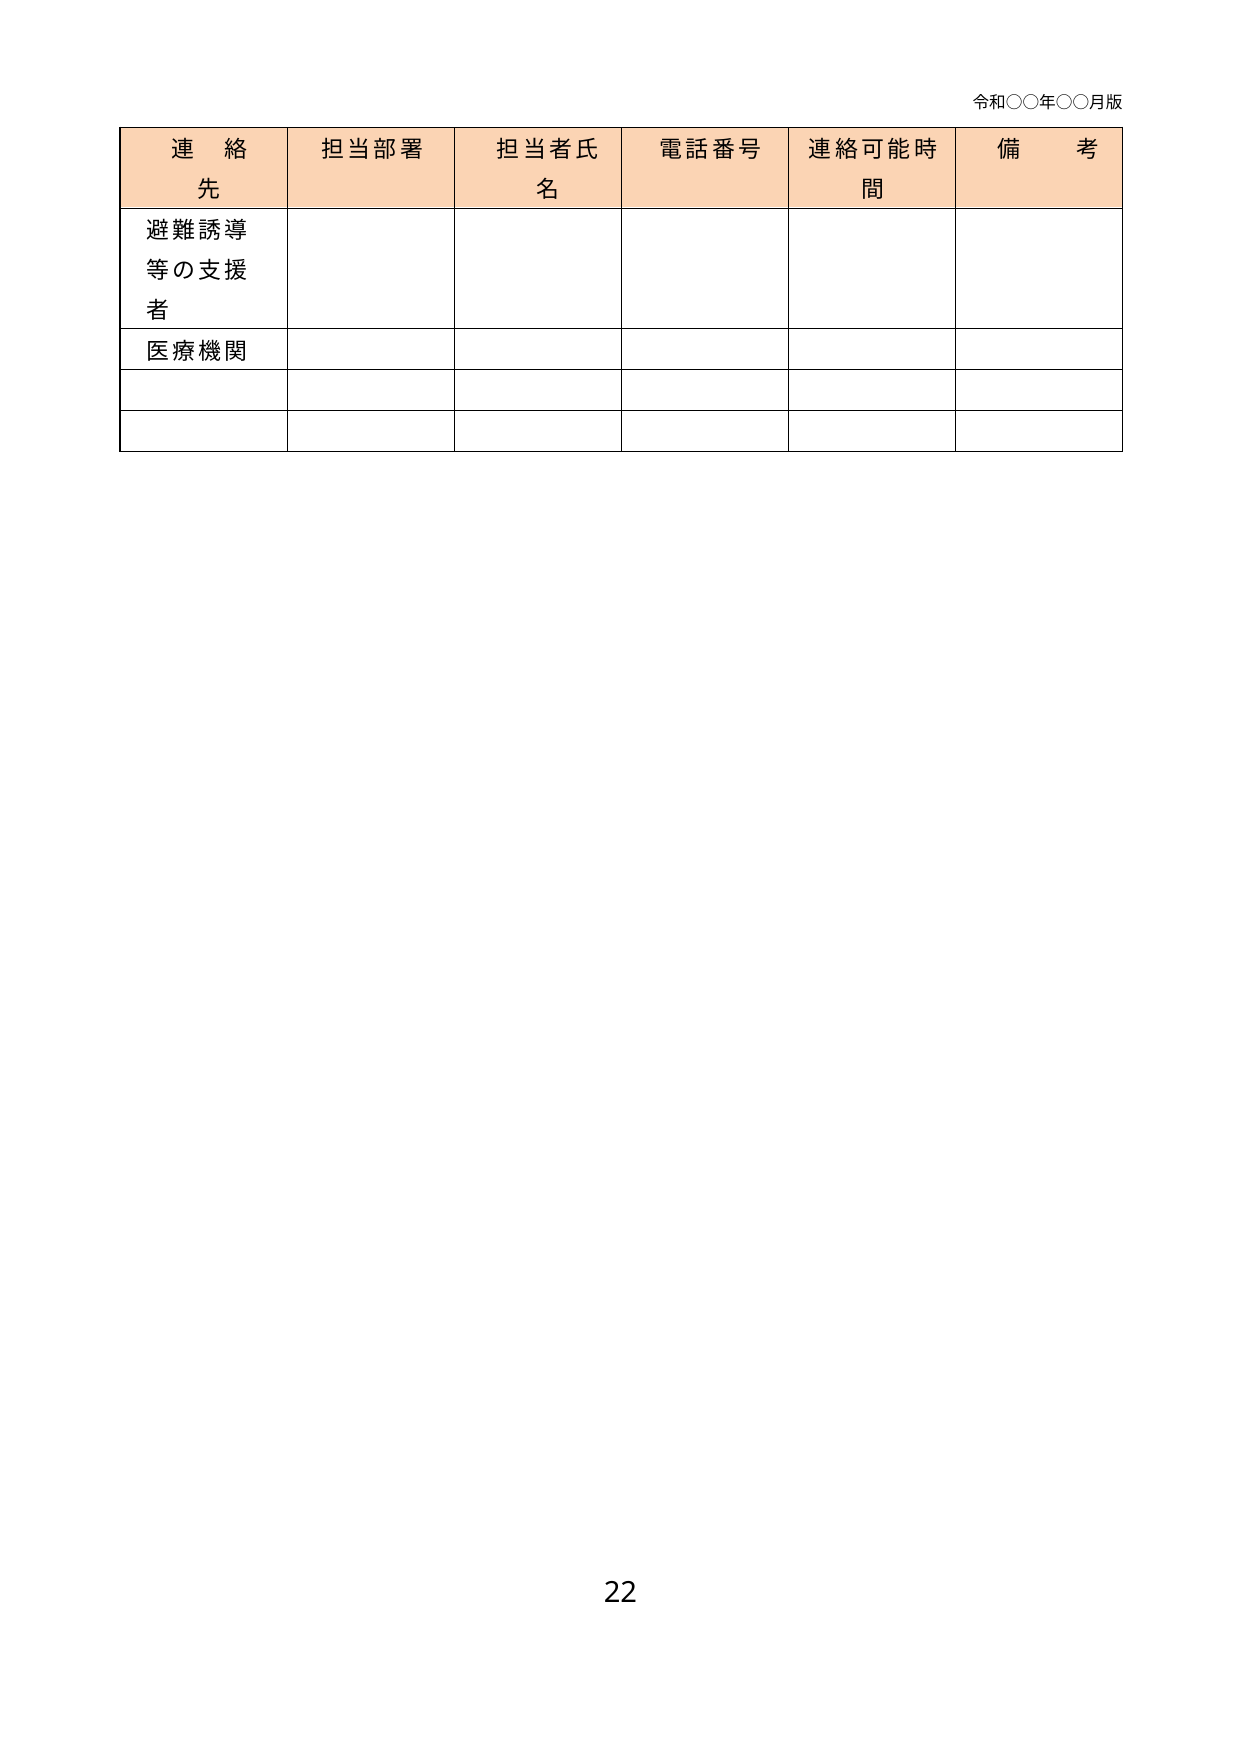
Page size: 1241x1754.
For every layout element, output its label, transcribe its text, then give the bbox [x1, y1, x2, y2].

table_cell [789, 370, 955, 410]
table_cell [455, 411, 621, 451]
table_cell [789, 329, 955, 369]
table_cell [622, 329, 788, 369]
table_cell [789, 209, 955, 328]
table_header 担当部署 [288, 128, 454, 207]
table_cell [789, 411, 955, 451]
table_cell [288, 329, 454, 369]
table_cell [455, 370, 621, 410]
table_cell [455, 209, 621, 328]
table_cell [288, 411, 454, 451]
table_cell [288, 370, 454, 410]
table_cell [121, 411, 287, 451]
table_cell 避難誘導等の支援者 [121, 209, 287, 328]
table_cell [622, 411, 788, 451]
table_cell [956, 411, 1122, 451]
table_cell [956, 329, 1122, 369]
table_cell [455, 329, 621, 369]
table_cell [622, 209, 788, 328]
table_header 連 絡 先 [121, 128, 287, 207]
table_cell [956, 209, 1122, 328]
table_header 電話番号 [622, 128, 788, 207]
table_cell [288, 209, 454, 328]
table_cell [121, 370, 287, 410]
table_cell [956, 370, 1122, 410]
table_header 連絡可能時間 [789, 128, 955, 207]
table_header 担当者氏名 [455, 128, 621, 207]
table_header 備 考 [956, 128, 1122, 207]
table_cell [622, 370, 788, 410]
table_cell 医療機関 [121, 329, 287, 369]
